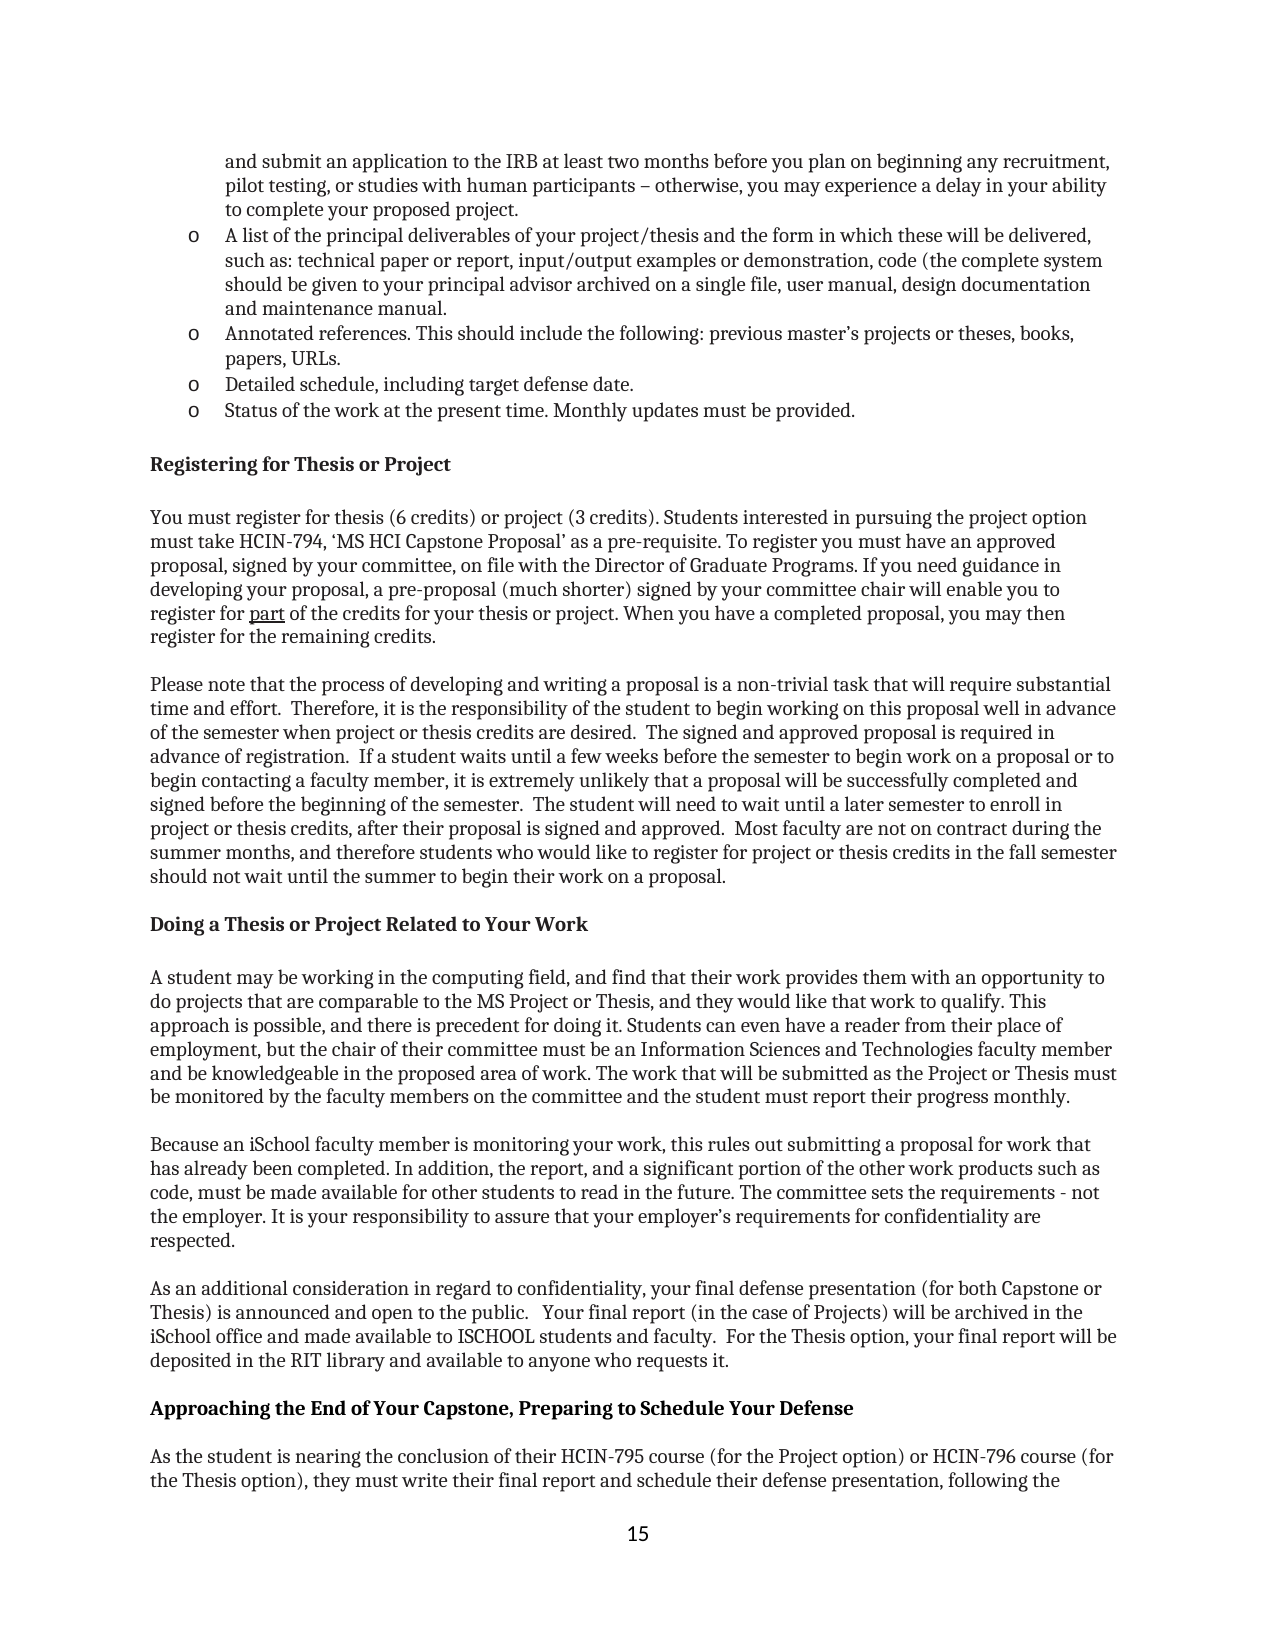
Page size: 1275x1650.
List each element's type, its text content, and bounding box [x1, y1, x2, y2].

text Approaching the End of Your Capstone, Preparing to Schedule Your Defense [150, 1397, 1125, 1421]
text Because an iSchool faculty member is monitoring your work, this rules out submitting a proposal for work that has already been completed. In addition, the report, and a significant portion of the other work products such as code, must be made available for other students to read in the future. The committee sets the requirements - not the employer. It is your responsibility to assure that your employer’s requirements for confidentiality are respected. [150, 1133, 1125, 1253]
text You must register for thesis (6 credits) or project (3 credits). Students interested in pursuing the project option must take HCIN-794, ‘MS HCI Capstone Proposal’ as a pre-requisite. To register you must have an approved proposal, signed by your committee, on file with the Director of Graduate Programs. If you need guidance in developing your proposal, a pre-proposal (much shorter) signed by your committee chair will enable you to register for part of the credits for your thesis or project. When you have a completed proposal, you may then register for the remaining credits. [150, 505, 1125, 649]
text As an additional consideration in regard to confidentiality, your final defense presentation (for both Capstone or Thesis) is announced and open to the public. Your final report (in the case of Projects) will be archived in the iSchool office and made available to ISCHOOL students and faculty. For the Thesis option, your final report will be deposited in the RIT library and available to anyone who requests it. [150, 1277, 1125, 1373]
text A student may be working in the computing field, and find that their work provides them with an opportunity to do projects that are comparable to the MS Project or Thesis, and they would like that work to qualify. This approach is possible, and there is precedent for doing it. Students can even have a reader from their place of employment, but the chair of their committee must be an Information Sciences and Technologies faculty member and be knowledgeable in the proposed area of work. The work that will be submitted as the Project or Thesis must be monitored by the faculty members on the committee and the student must report their progress monthly. [150, 965, 1125, 1109]
list Detailed schedule, including target defense date. [187, 372, 1125, 397]
text Please note that the process of developing and writing a proposal is a non-trivial task that will require substantial time and effort. Therefore, it is the responsibility of the student to begin working on this proposal well in advance of the semester when project or thesis credits are desired. The signed and approved proposal is required in advance of registration. If a student waits until a few weeks before the semester to begin work on a proposal or to begin contacting a faculty member, it is extremely unlikely that a proposal will be successfully completed and signed before the beginning of the semester. The student will need to wait until a later semester to enroll in project or thesis credits, after their proposal is signed and approved. Most faculty are not on contract during the summer months, and therefore students who would like to register for project or thesis credits in the fall semester should not wait until the summer to begin their work on a proposal. [150, 673, 1125, 889]
list A list of the principal deliverables of your project/thesis and the form in which these will be delivered, such as: technical paper or report, input/output examples or demonstration, code (the complete system should be given to your principal advisor archived on a single file, user manual, design documentation and maintenance manual. [187, 223, 1125, 320]
list Annotated references. This should include the following: previous master’s projects or theses, books, papers, URLs. [187, 322, 1125, 371]
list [187, 150, 1125, 222]
list Status of the work at the present time. Monthly updates must be provided. [187, 399, 1125, 424]
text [150, 1444, 1125, 1492]
text Doing a Thesis or Project Related to Your Work [150, 913, 1125, 937]
text Registering for Thesis or Project [150, 453, 1125, 477]
